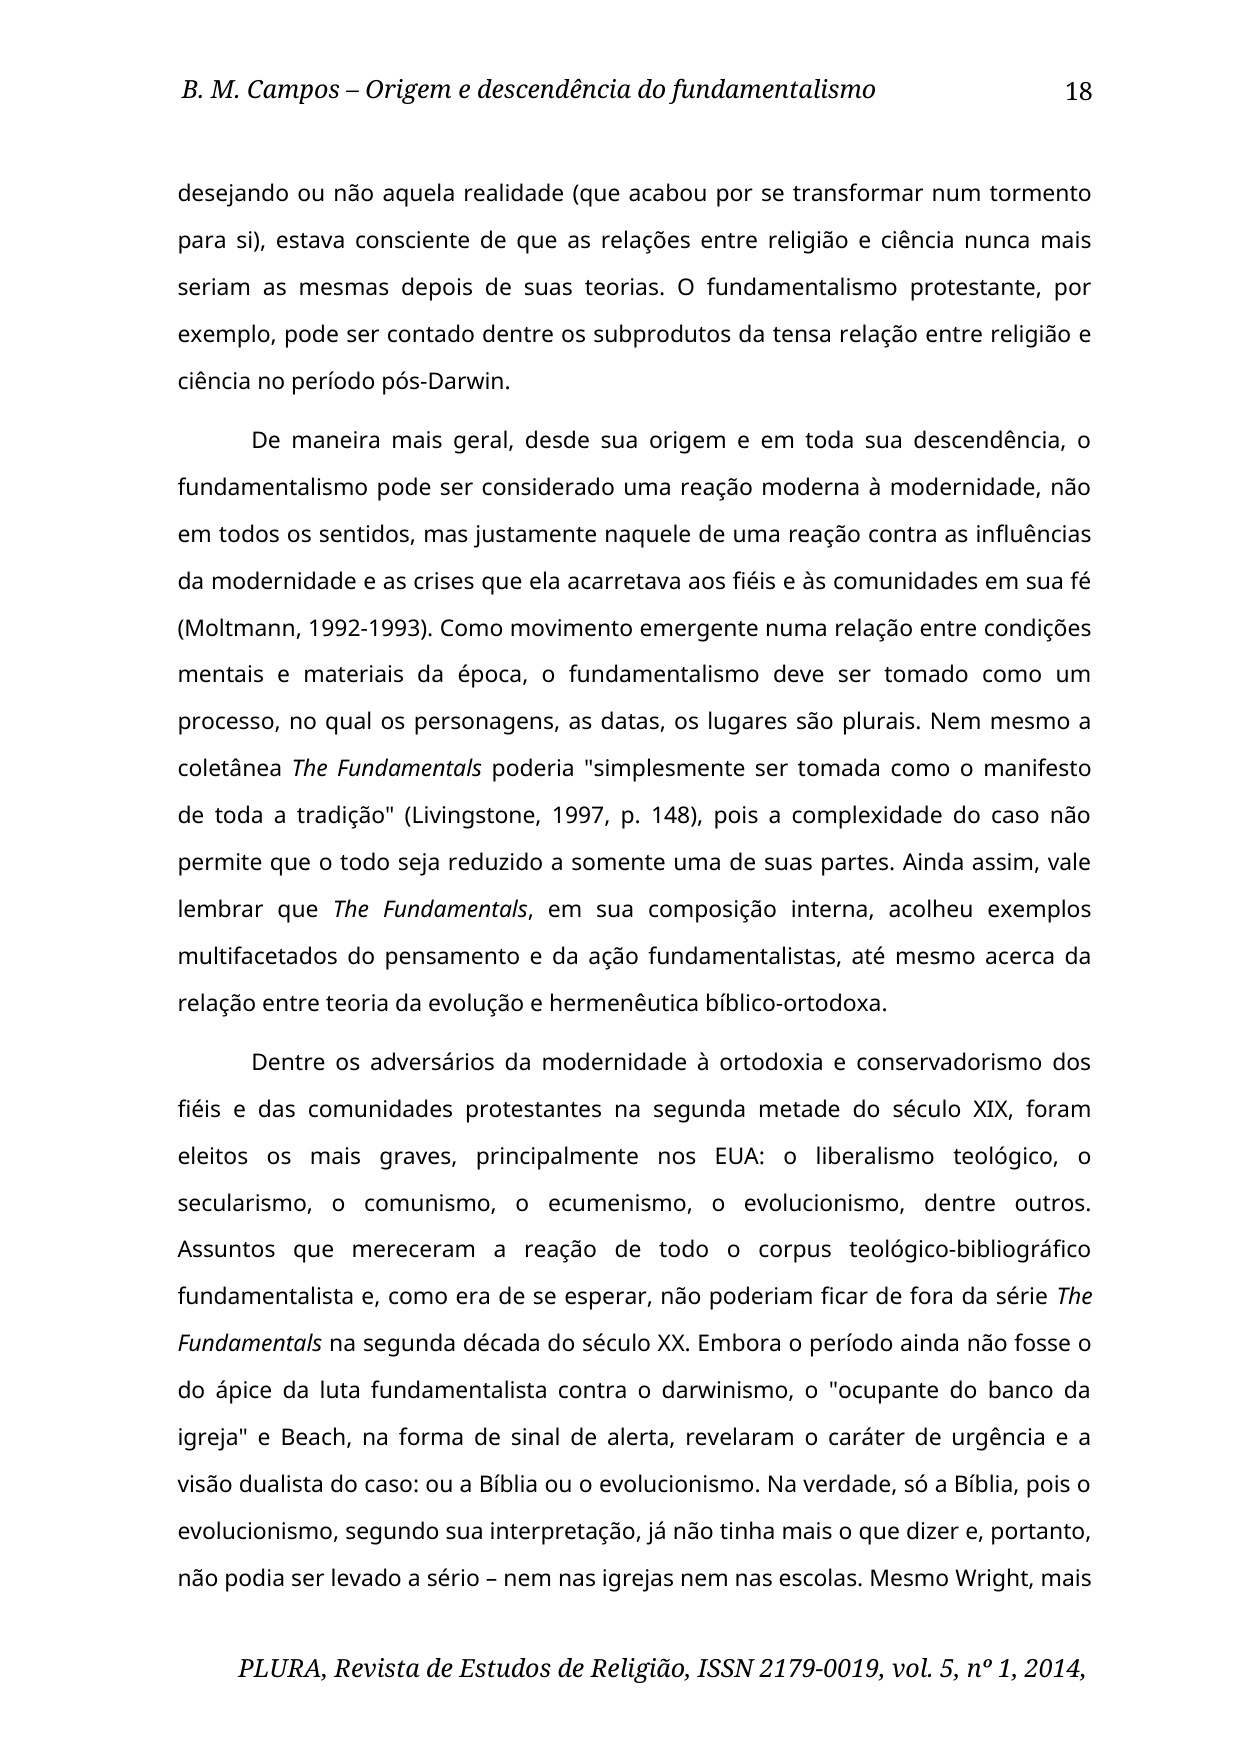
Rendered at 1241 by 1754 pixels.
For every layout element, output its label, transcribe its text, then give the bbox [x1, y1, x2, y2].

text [177, 1046, 1092, 1593]
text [177, 177, 1092, 396]
text De maneira mais geral, desde sua origem e em toda sua descendência, o fundamentalismo pode ser considerado uma reação moderna à modernidade, não em todos os sentidos, mas justamente naquele de uma reação contra as influências da modernidade e as crises que ela acarretava aos fiéis e às comunidades em sua fé (Moltmann, 1992-1993). Como movimento emergente numa relação entre condições mentais e materiais da época, o fundamentalismo deve ser tomado como um processo, no qual os personagens, as datas, os lugares são plurais. Nem mesmo a coletânea The Fundamentals poderia "simplesmente ser tomada como o manifesto de toda a tradição" (Livingstone, 1997, p. 148), pois a complexidade do caso não permite que o todo seja reduzido a somente uma de suas partes. Ainda assim, vale lembrar que The Fundamentals, em sua composição interna, acolheu exemplos multifacetados do pensamento e da ação fundamentalistas, até mesmo acerca da relação entre teoria da evolução e hermenêutica bíblico-ortodoxa. [177, 424, 1092, 1018]
